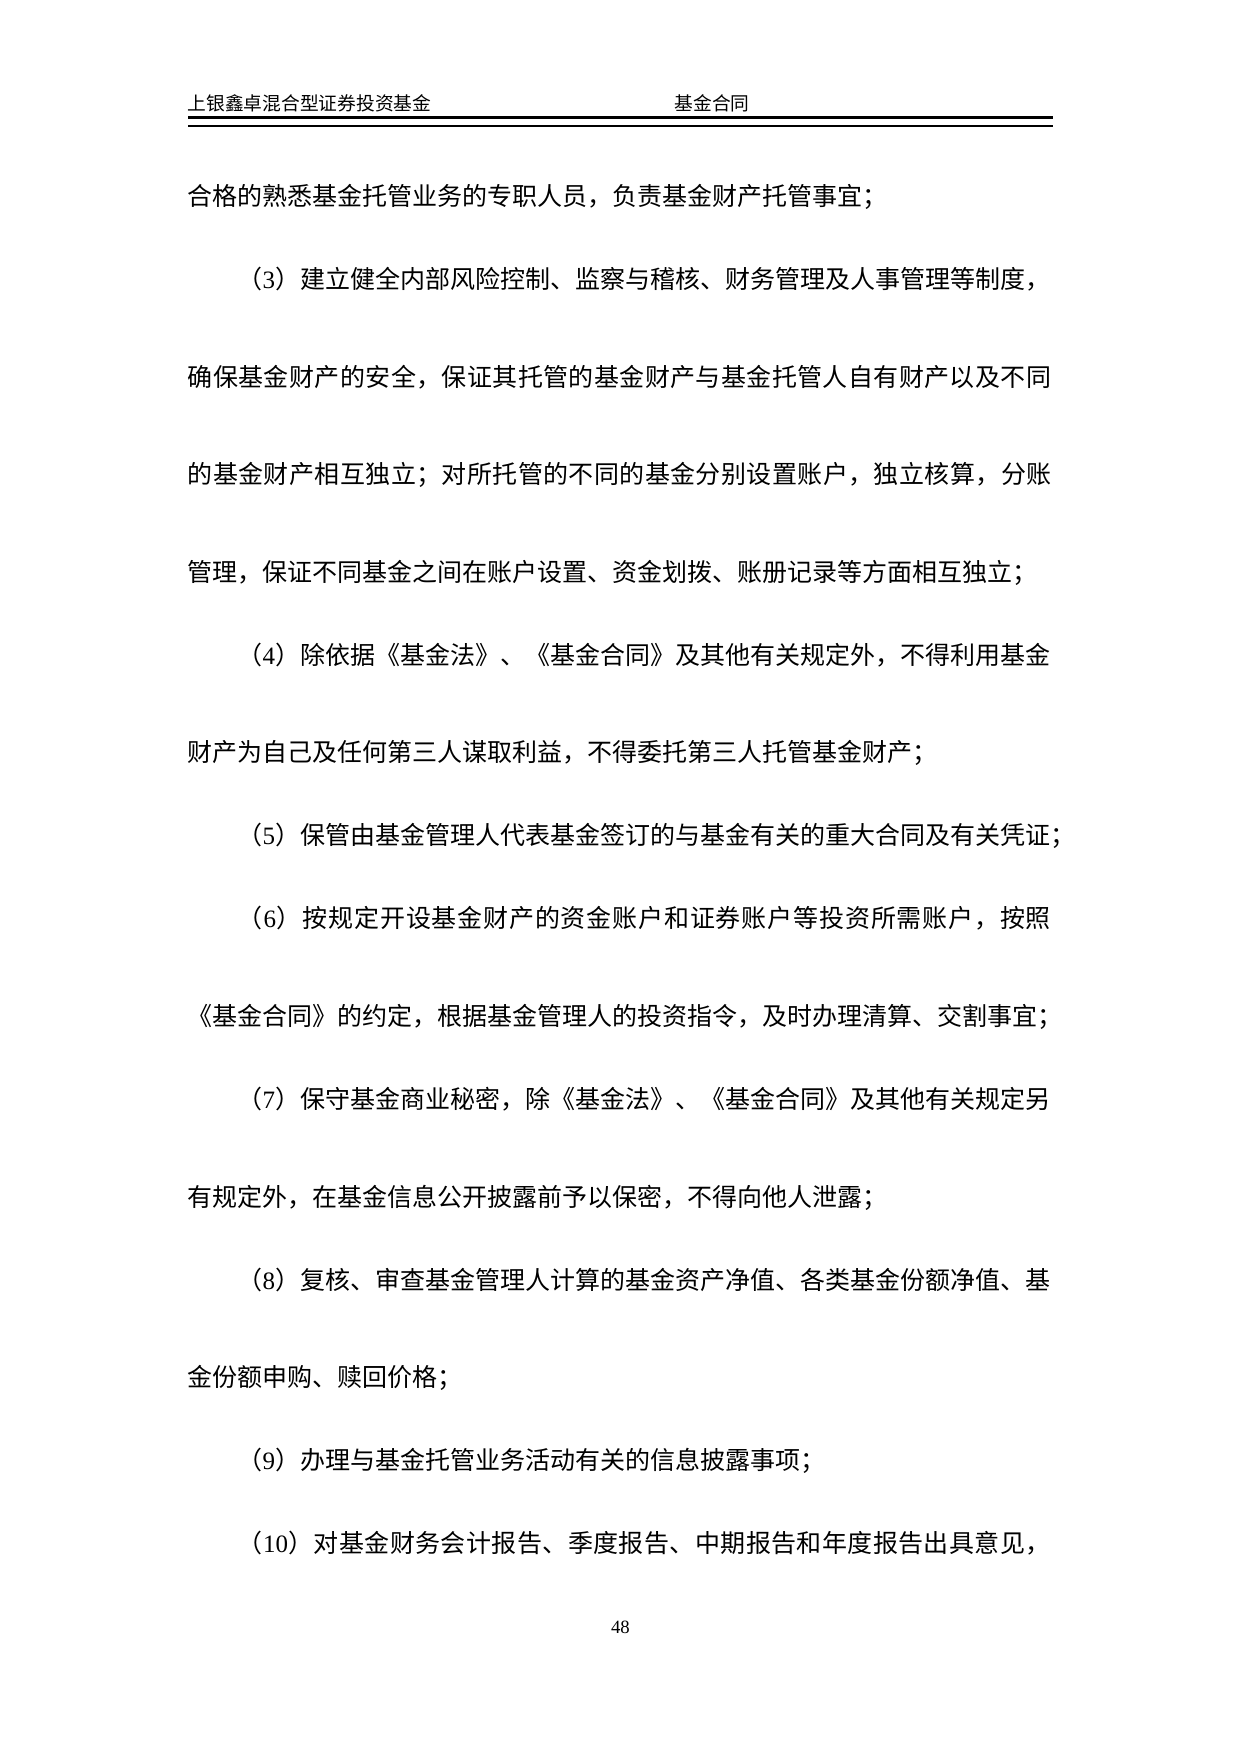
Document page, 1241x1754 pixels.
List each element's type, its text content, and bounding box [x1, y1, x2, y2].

text （9）办理与基金托管业务活动有关的信息披露事项； [187, 1426, 1053, 1491]
text （5）保管由基金管理人代表基金签订的与基金有关的重大合同及有关凭证； [187, 801, 1053, 866]
text （8）复核、审查基金管理人计算的基金资产净值、各类基金份额净值、基金份额申购、赎回价格； [187, 1246, 1053, 1408]
text （7）保守基金商业秘密，除《基金法》、《基金合同》及其他有关规定另有规定外，在基金信息公开披露前予以保密，不得向他人泄露； [187, 1065, 1053, 1228]
text （6）按规定开设基金财产的资金账户和证券账户等投资所需账户，按照《基金合同》的约定，根据基金管理人的投资指令，及时办理清算、交割事宜； [187, 884, 1053, 1047]
text （4）除依据《基金法》、《基金合同》及其他有关规定外，不得利用基金财产为自己及任何第三人谋取利益，不得委托第三人托管基金财产； [187, 621, 1053, 783]
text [187, 162, 1053, 227]
text （3）建立健全内部风险控制、监察与稽核、财务管理及人事管理等制度，确保基金财产的安全，保证其托管的基金财产与基金托管人自有财产以及不同的基金财产相互独立；对所托管的不同的基金分别设置账户，独立核算，分账管理，保证不同基金之间在账户设置、资金划拨、账册记录等方面相互独立； [187, 245, 1053, 603]
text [187, 1509, 1053, 1574]
